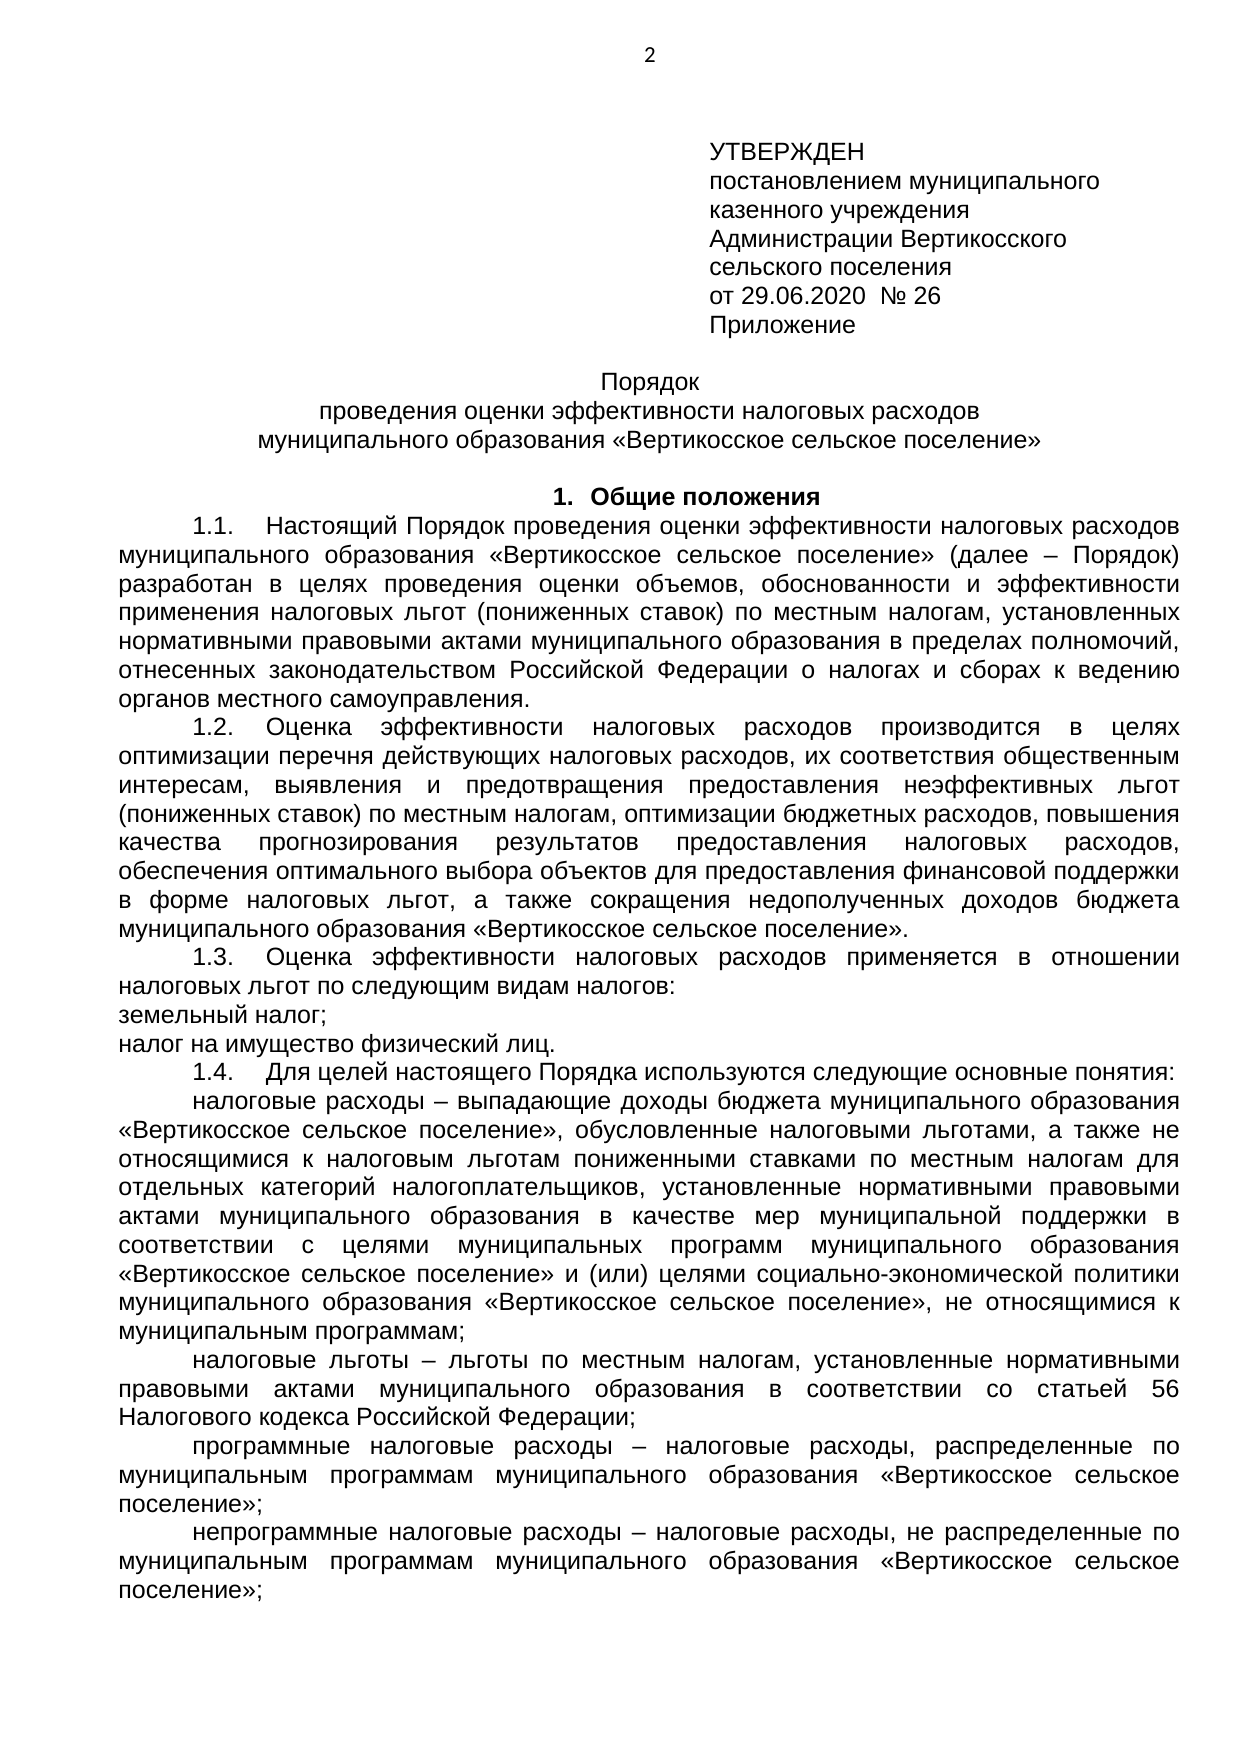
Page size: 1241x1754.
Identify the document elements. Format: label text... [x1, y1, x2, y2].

text Порядок [118, 367, 1181, 396]
list Оценка эффективности налоговых расходов применяется в отношении налоговых льгот по следующим видам налогов: [118, 942, 1181, 1000]
text непрограммные налоговые расходы – налоговые расходы, не распределенные по муниципальным программам муниципального образования «Вертикосское сельское поселение»; [118, 1517, 1181, 1603]
text налоговые расходы – выпадающие доходы бюджета муниципального образования «Вертикосское сельское поселение», обусловленные налоговыми льготами, а также не относящимися к налоговым льготам пониженными ставками по местным налогам для отдельных категорий налогоплательщиков, установленные нормативными правовыми актами муниципального образования в качестве мер муниципальной поддержки в соответствии с целями муниципальных программ муниципального образования «Вертикосское сельское поселение» и (или) целями социально-экономической политики муниципального образования «Вертикосское сельское поселение», не относящимися к муниципальным программам; [118, 1086, 1181, 1345]
text налог на имущество физический лиц. [118, 1028, 1181, 1057]
list Общие положения [192, 482, 1181, 511]
text муниципального образования «Вертикосское сельское поселение» [118, 425, 1181, 453]
text налоговые льготы – льготы по местным налогам, установленные нормативными правовыми актами муниципального образования в соответствии со статьей 56 Налогового кодекса Российской Федерации; [118, 1345, 1181, 1431]
text проведения оценки эффективности налоговых расходов [118, 396, 1181, 425]
text программные налоговые расходы – налоговые расходы, распределенные по муниципальным программам муниципального образования «Вертикосское сельское поселение»; [118, 1431, 1181, 1517]
text земельный налог; [118, 1000, 1181, 1028]
list Оценка эффективности налоговых расходов производится в целях оптимизации перечня действующих налоговых расходов, их соответствия общественным интересам, выявления и предотвращения предоставления неэффективных льгот (пониженных ставок) по местным налогам, оптимизации бюджетных расходов, повышения качества прогнозирования результатов предоставления налоговых расходов, обеспечения оптимального выбора объектов для предоставления финансовой поддержки в форме налоговых льгот, а также сокращения недополученных доходов бюджета муниципального образования «Вертикосское сельское поселение». [118, 712, 1181, 942]
list Настоящий Порядок проведения оценки эффективности налоговых расходов муниципального образования «Вертикосское сельское поселение» (далее – Порядок) разработан в целях проведения оценки объемов, обоснованности и эффективности применения налоговых льгот (пониженных ставок) по местным налогам, установленных нормативными правовыми актами муниципального образования в пределах полномочий, отнесенных законодательством Российской Федерации о налогах и сборах к ведению органов местного самоуправления. [118, 511, 1181, 712]
table_header УТВЕРЖДЕН постановлением муниципального казенного учреждения Администрации Вертикосского сельского поселения от 29.06.2020 № 26 Приложение [665, 137, 1152, 338]
list Для целей настоящего Порядка используются следующие основные понятия: [118, 1057, 1181, 1086]
